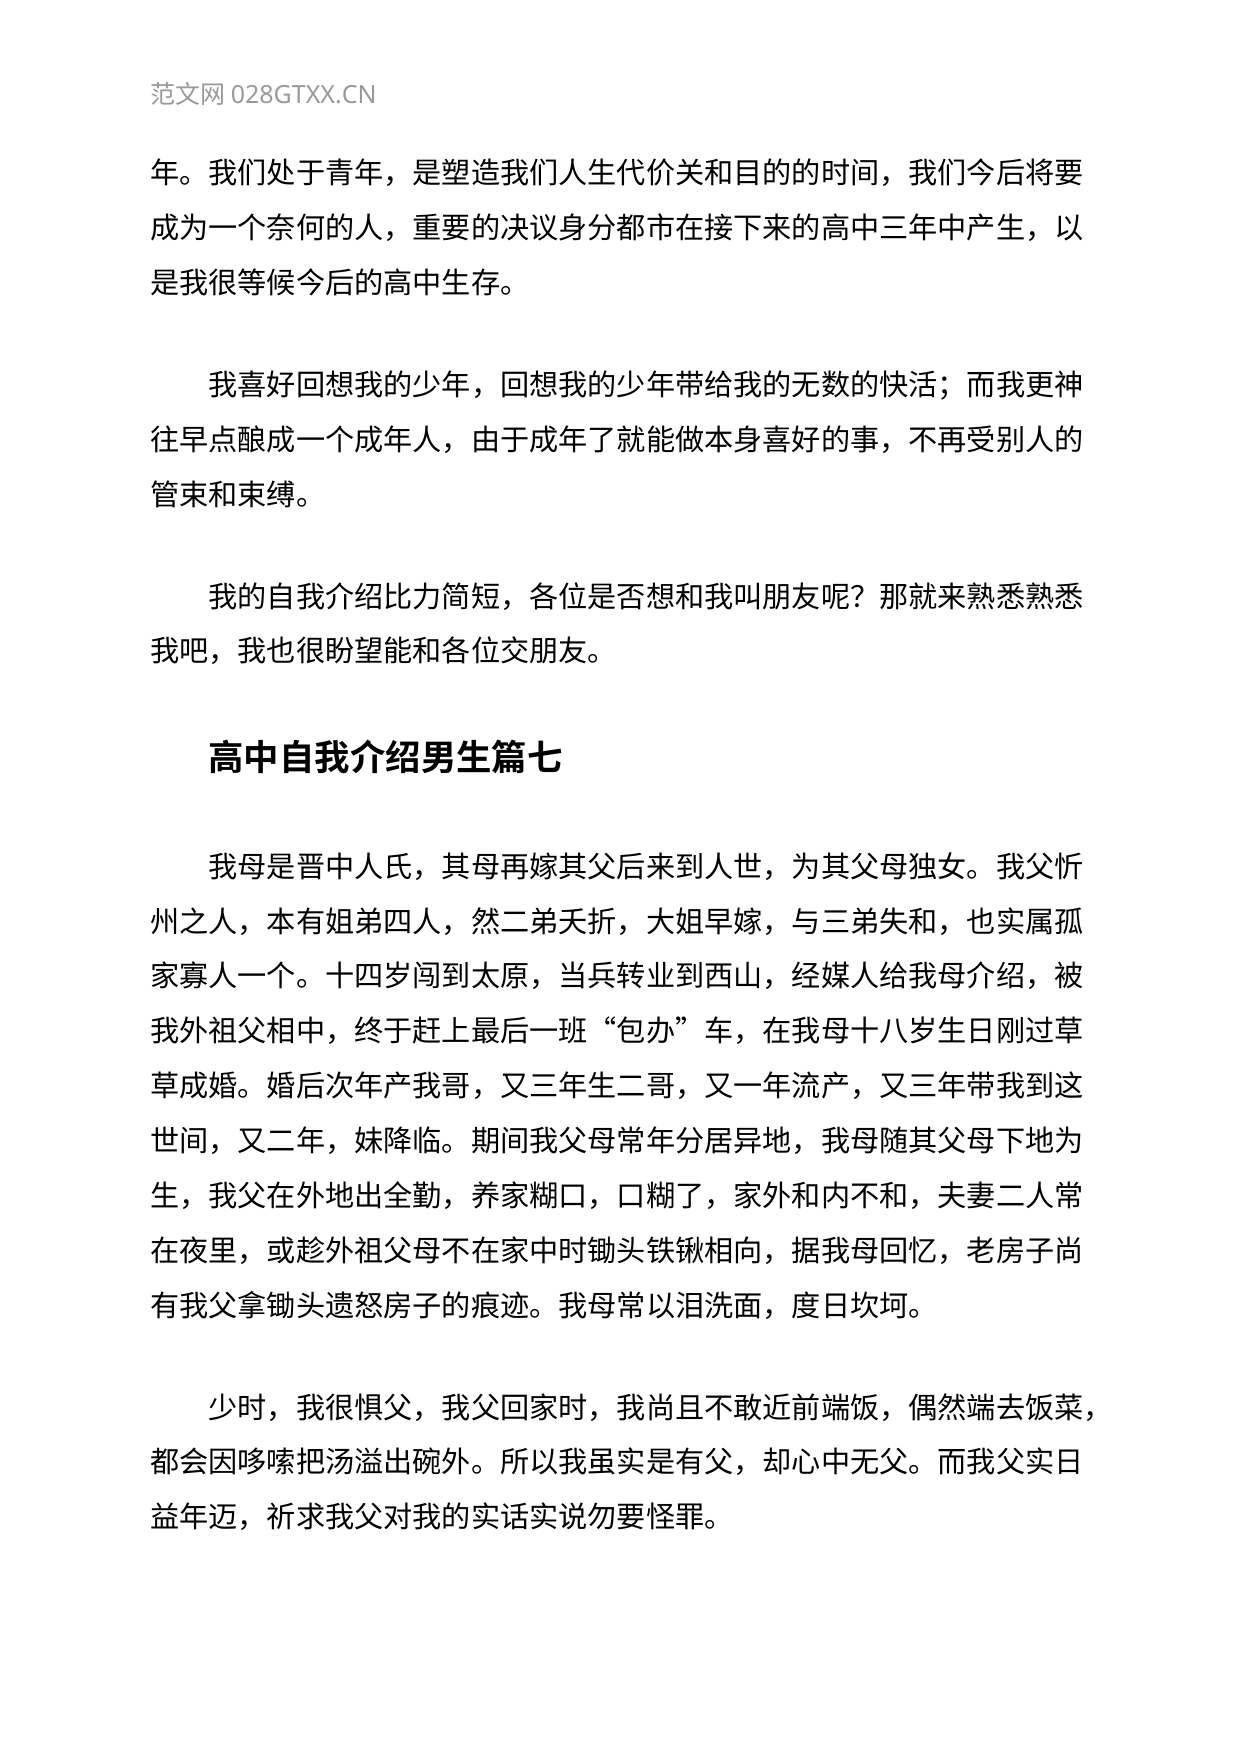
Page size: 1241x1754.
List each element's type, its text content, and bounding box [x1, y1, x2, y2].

text 我的自我介绍比力简短，各位是否想和我叫朋友呢？那就来熟悉熟悉我吧，我也很盼望能和各位交朋友。 [150, 573, 1090, 670]
text 我喜好回想我的少年，回想我的少年带给我的无数的快活；而我更神往早点酿成一个成年人，由于成年了就能做本身喜好的事，不再受别人的管束和束缚。 [150, 362, 1090, 514]
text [150, 150, 1090, 302]
text 高中自我介绍男生篇七 [150, 730, 1090, 781]
text 我母是晋中人氏，其母再嫁其父后来到人世，为其父母独女。我父忻州之人，本有姐弟四人，然二弟夭折，大姐早嫁，与三弟失和，也实属孤家寡人一个。十四岁闯到太原，当兵转业到西山，经媒人给我母介绍，被我外祖父相中，终于赶上最后一班“包办”车，在我母十八岁生日刚过草草成婚。婚后次年产我哥，又三年生二哥，又一年流产，又三年带我到这世间，又二年，妹降临。期间我父母常年分居异地，我母随其父母下地为生，我父在外地出全勤，养家糊口，口糊了，家外和内不和，夫妻二人常在夜里，或趁外祖父母不在家中时锄头铁锹相向，据我母回忆，老房子尚有我父拿锄头遗怒房子的痕迹。我母常以泪洗面，度日坎坷。 [150, 843, 1090, 1325]
text 少时，我很惧父，我父回家时，我尚且不敢近前端饭，偶然端去饭菜，都会因哆嗦把汤溢出碗外。所以我虽实是有父，却心中无父。而我父实日益年迈，祈求我父对我的实话实说勿要怪罪。 [150, 1384, 1090, 1536]
